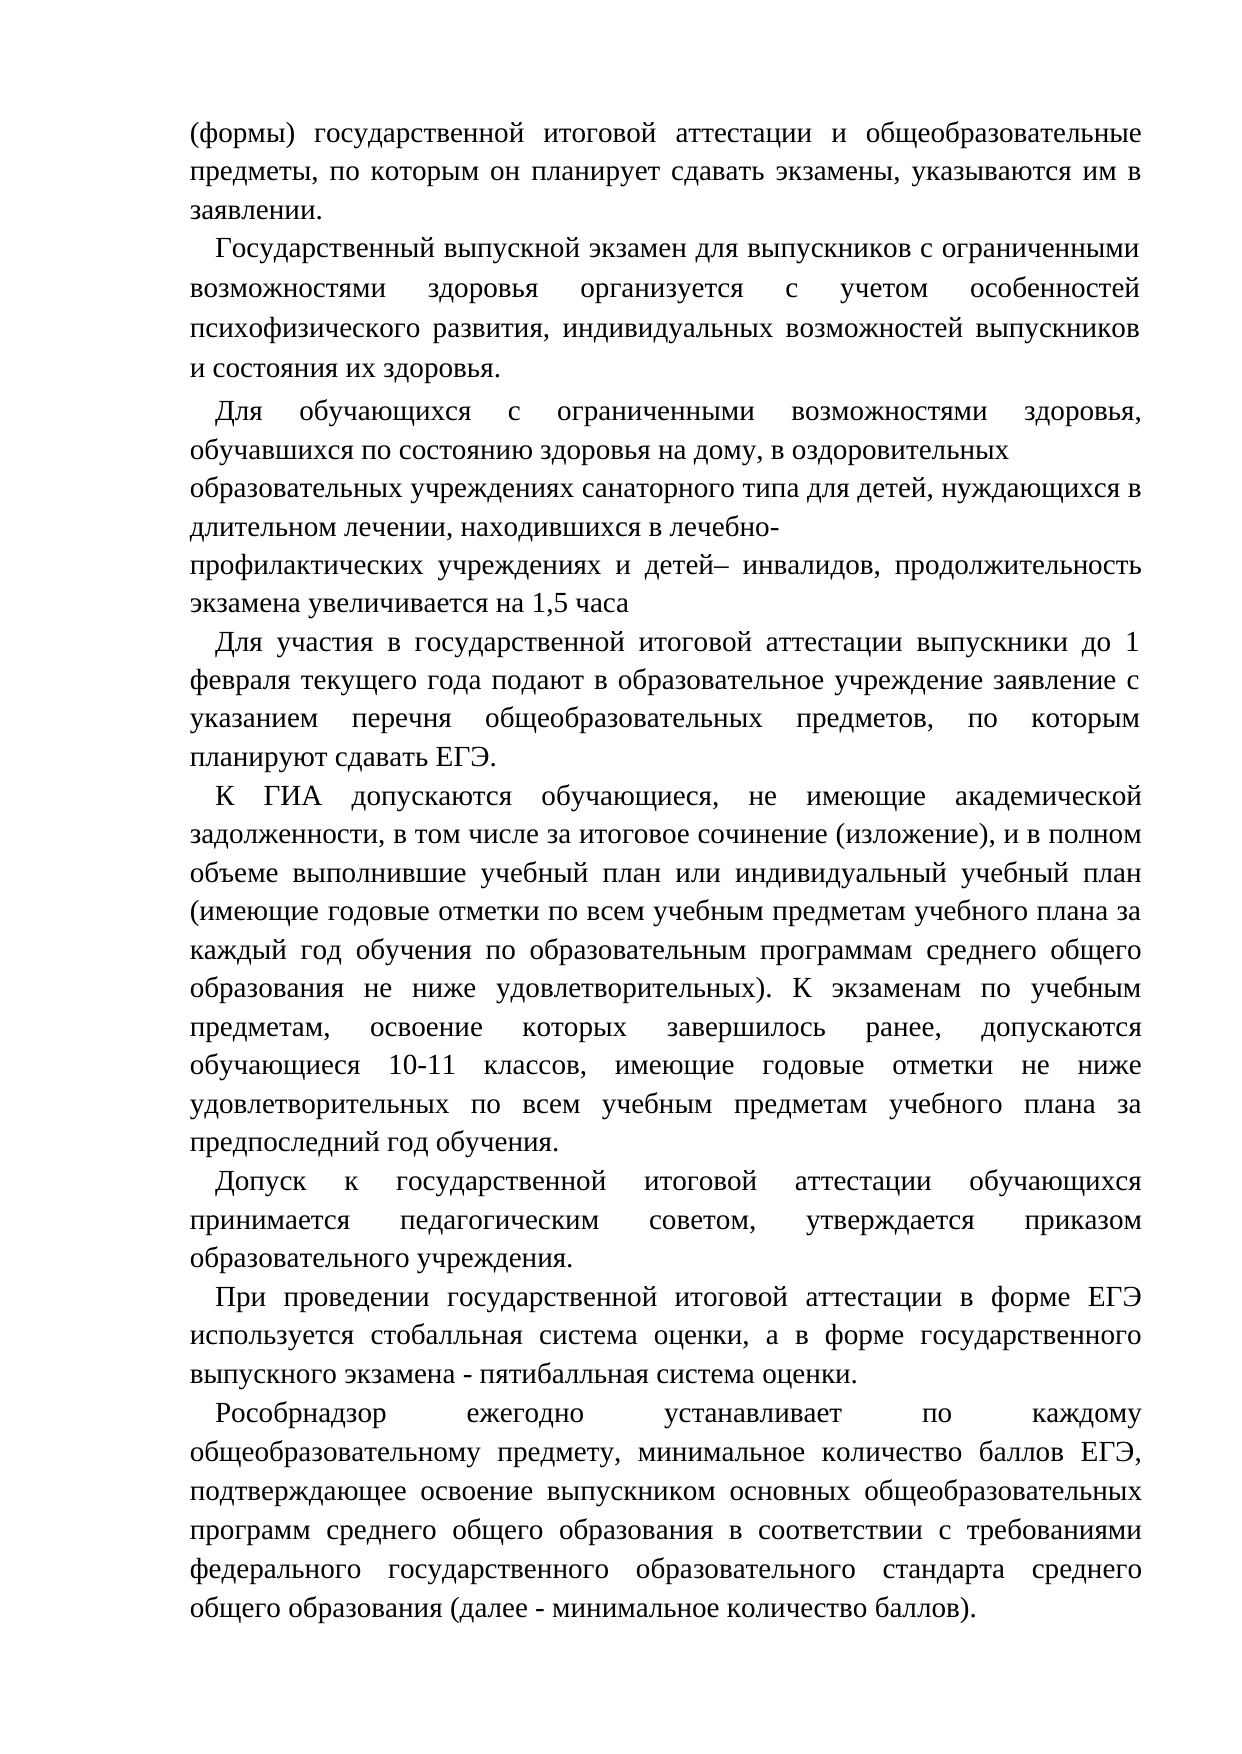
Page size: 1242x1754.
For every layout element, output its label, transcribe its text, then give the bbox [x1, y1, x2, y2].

text Государственный выпускной экзамен для выпускников с ограниченными возможностями здоровья организуется с учетом особенностей психофизического развития, индивидуальных возможностей выпускников и состояния их здоровья. [189, 231, 1141, 384]
text Рособрнадзор ежегодно устанавливает по каждому общеобразовательному предмету, минимальное количество баллов ЕГЭ, подтверждающее освоение выпускником основных общеобразовательных программ среднего общего образования в соответствии с требованиями федерального государственного образовательного стандарта среднего общего образования (далее - минимальное количество баллов). [189, 1395, 1143, 1624]
text При проведении государственной итоговой аттестации в форме ЕГЭ используется стобалльная система оценки, а в форме государственного выпускного экзамена - пятибалльная система оценки. [189, 1279, 1143, 1389]
text Для обучающихся с ограниченными возможностями здоровья, обучавшихся по состоянию здоровья на дому, в оздоровительных [189, 393, 1143, 465]
text Для участия в государственной итоговой аттестации выпускники до 1 февраля текущего года подают в образовательное учреждение заявление с указанием перечня общеобразовательных предметов, по которым планируют сдавать ЕГЭ. [189, 624, 1141, 772]
text профилактических учреждениях и детей– инвалидов, продолжительность экзамена увеличивается на 1,5 часа [189, 547, 1143, 619]
text образовательных учреждениях санаторного типа для детей, нуждающихся в длительном лечении, находившихся в лечебно- [189, 470, 1143, 542]
text Допуск к государственной итоговой аттестации обучающихся принимается педагогическим советом, утверждается приказом образовательного учреждения. [189, 1163, 1143, 1274]
text (формы) государственной итоговой аттестации и общеобразовательные предметы, по которым он планирует сдавать экзамены, указываются им в заявлении. [189, 115, 1143, 226]
list ГИА допускаются обучающиеся, не имеющие академической задолженности, в том числе за итоговое сочинение (изложение), и в полном объеме выполнившие учебный план или индивидуальный учебный план (имеющие годовые отметки по всем учебным предметам учебного плана за каждый год обучения по образовательным программам среднего общего образования не ниже удовлетворительных). К экзаменам по учебным предметам, освоение которых завершилось ранее, допускаются обучающиеся 10-11 классов, имеющие годовые отметки не ниже удовлетворительных по всем учебным предметам учебного плана за предпоследний год обучения. [189, 778, 1143, 1158]
